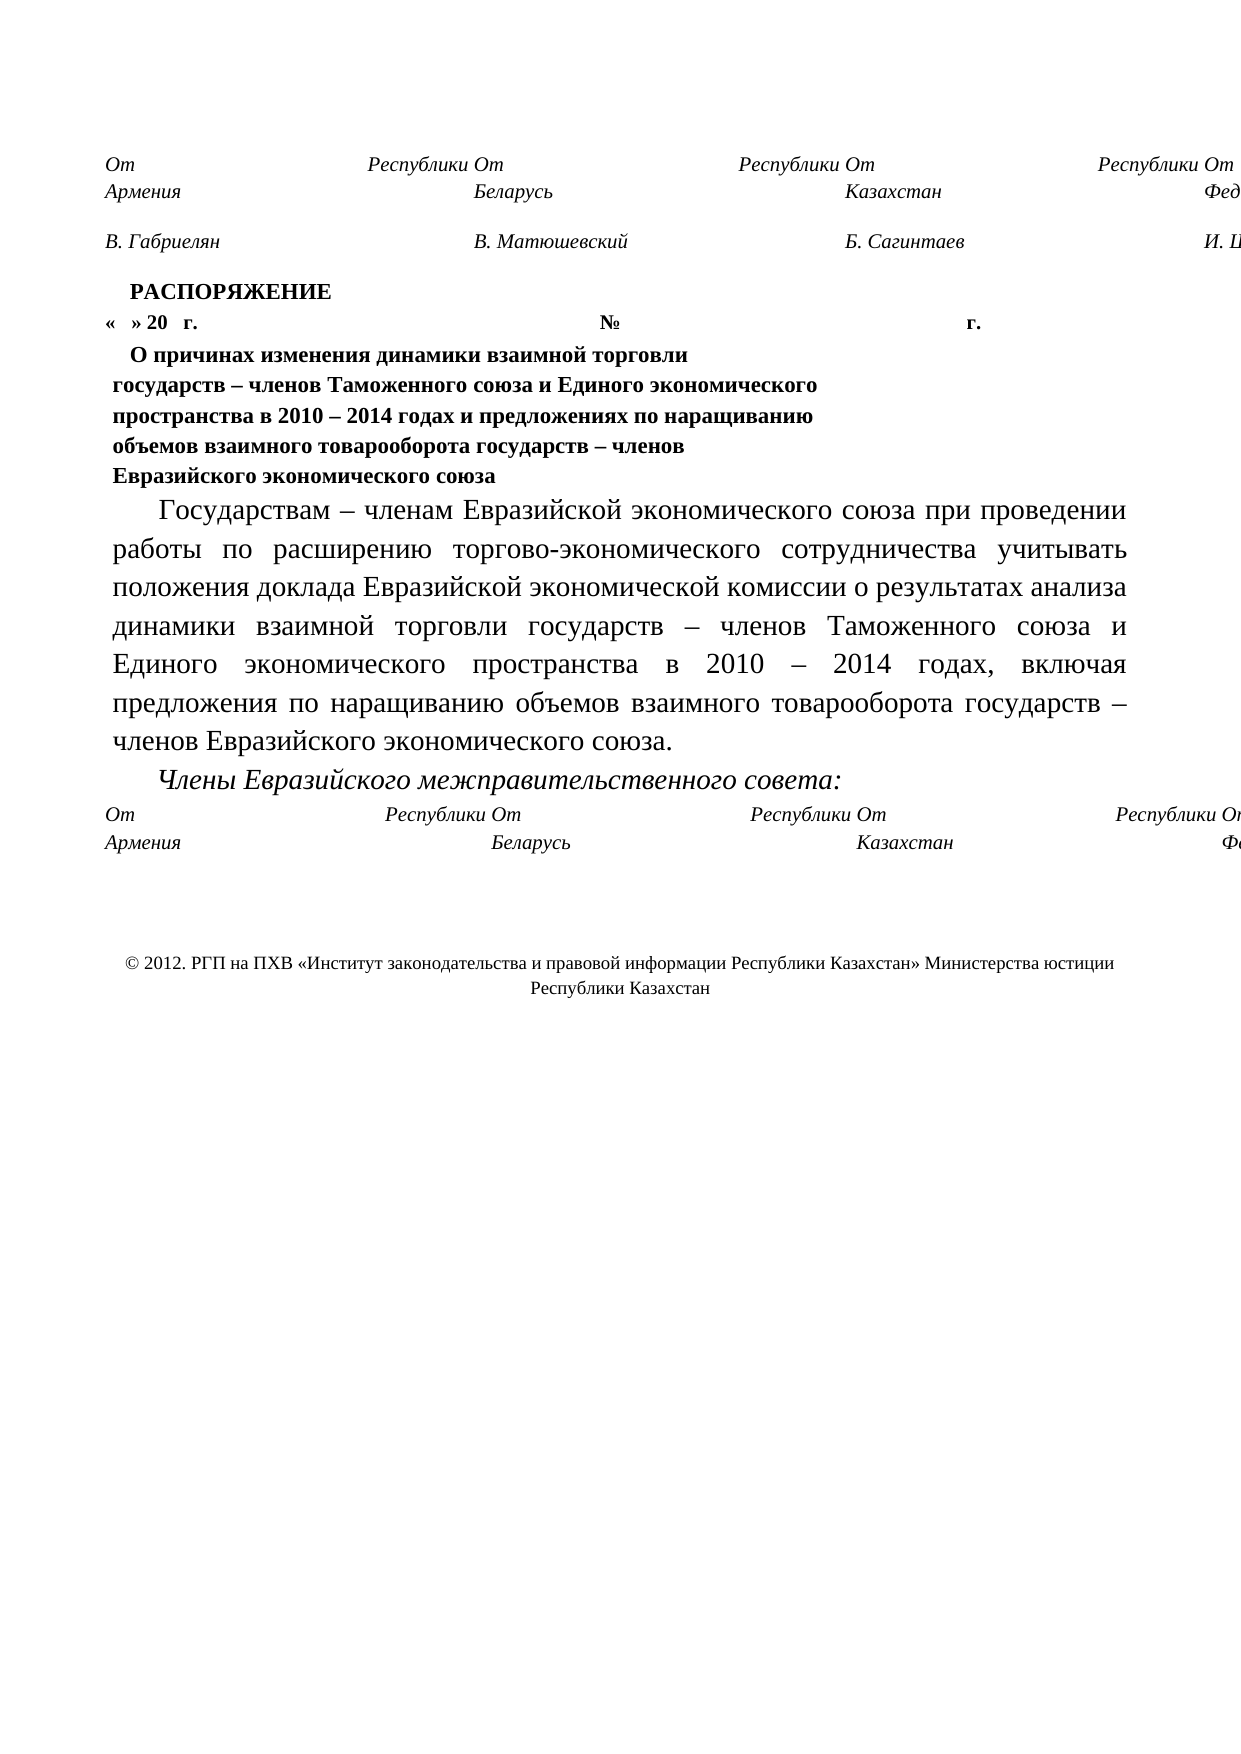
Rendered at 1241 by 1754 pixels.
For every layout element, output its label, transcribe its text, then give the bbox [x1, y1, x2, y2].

text РАСПОРЯЖЕНИЕ [112, 278, 1128, 304]
table_cell В. Матюшевский [470, 211, 841, 278]
table_header От Российской Федерации [1200, 150, 1240, 211]
text О причинах изменения динамики взаимной торговли государств – членов Таможенного союза и Единого экономического пространства в 2010 – 2014 годах и предложениях по наращиванию объемов взаимного товарооборота государств – членов Евразийского экономического союза [112, 341, 1128, 488]
table_header г. [864, 308, 1240, 341]
table_header № [580, 308, 864, 341]
table_header От Республики Беларусь [470, 150, 841, 211]
table_header « » 20 г. [101, 308, 580, 341]
text © 2012. РГП на ПХВ «Институт законодательства и правовой информации Республики Казахстан» Министерства юстиции Республики Казахстан [112, 952, 1128, 998]
table_cell И. Шувалов [1200, 211, 1240, 278]
table_header От Республики Армения [101, 150, 470, 211]
table_header От Республики Беларусь [488, 801, 853, 861]
table_cell Б. Сагинтаев [841, 211, 1200, 278]
table_cell В. Габриелян [101, 211, 470, 278]
text Члены Евразийского межправительственного совета: [112, 762, 1128, 796]
table_header От Республики Казахстан [853, 801, 1218, 861]
table_header От Республики Армения [101, 801, 487, 861]
text Государствам – членам Евразийской экономического союза при проведении работы по расширению торгово-экономического сотрудничества учитывать положения доклада Евразийской экономической комиссии о результатах анализа динамики взаимной торговли государств – членов Таможенного союза и Единого экономического пространства в 2010 – 2014 годах, включая предложения по наращиванию объемов взаимного товарооборота государств – членов Евразийского экономического союза. [112, 492, 1128, 757]
table_header От Республики Казахстан [841, 150, 1200, 211]
